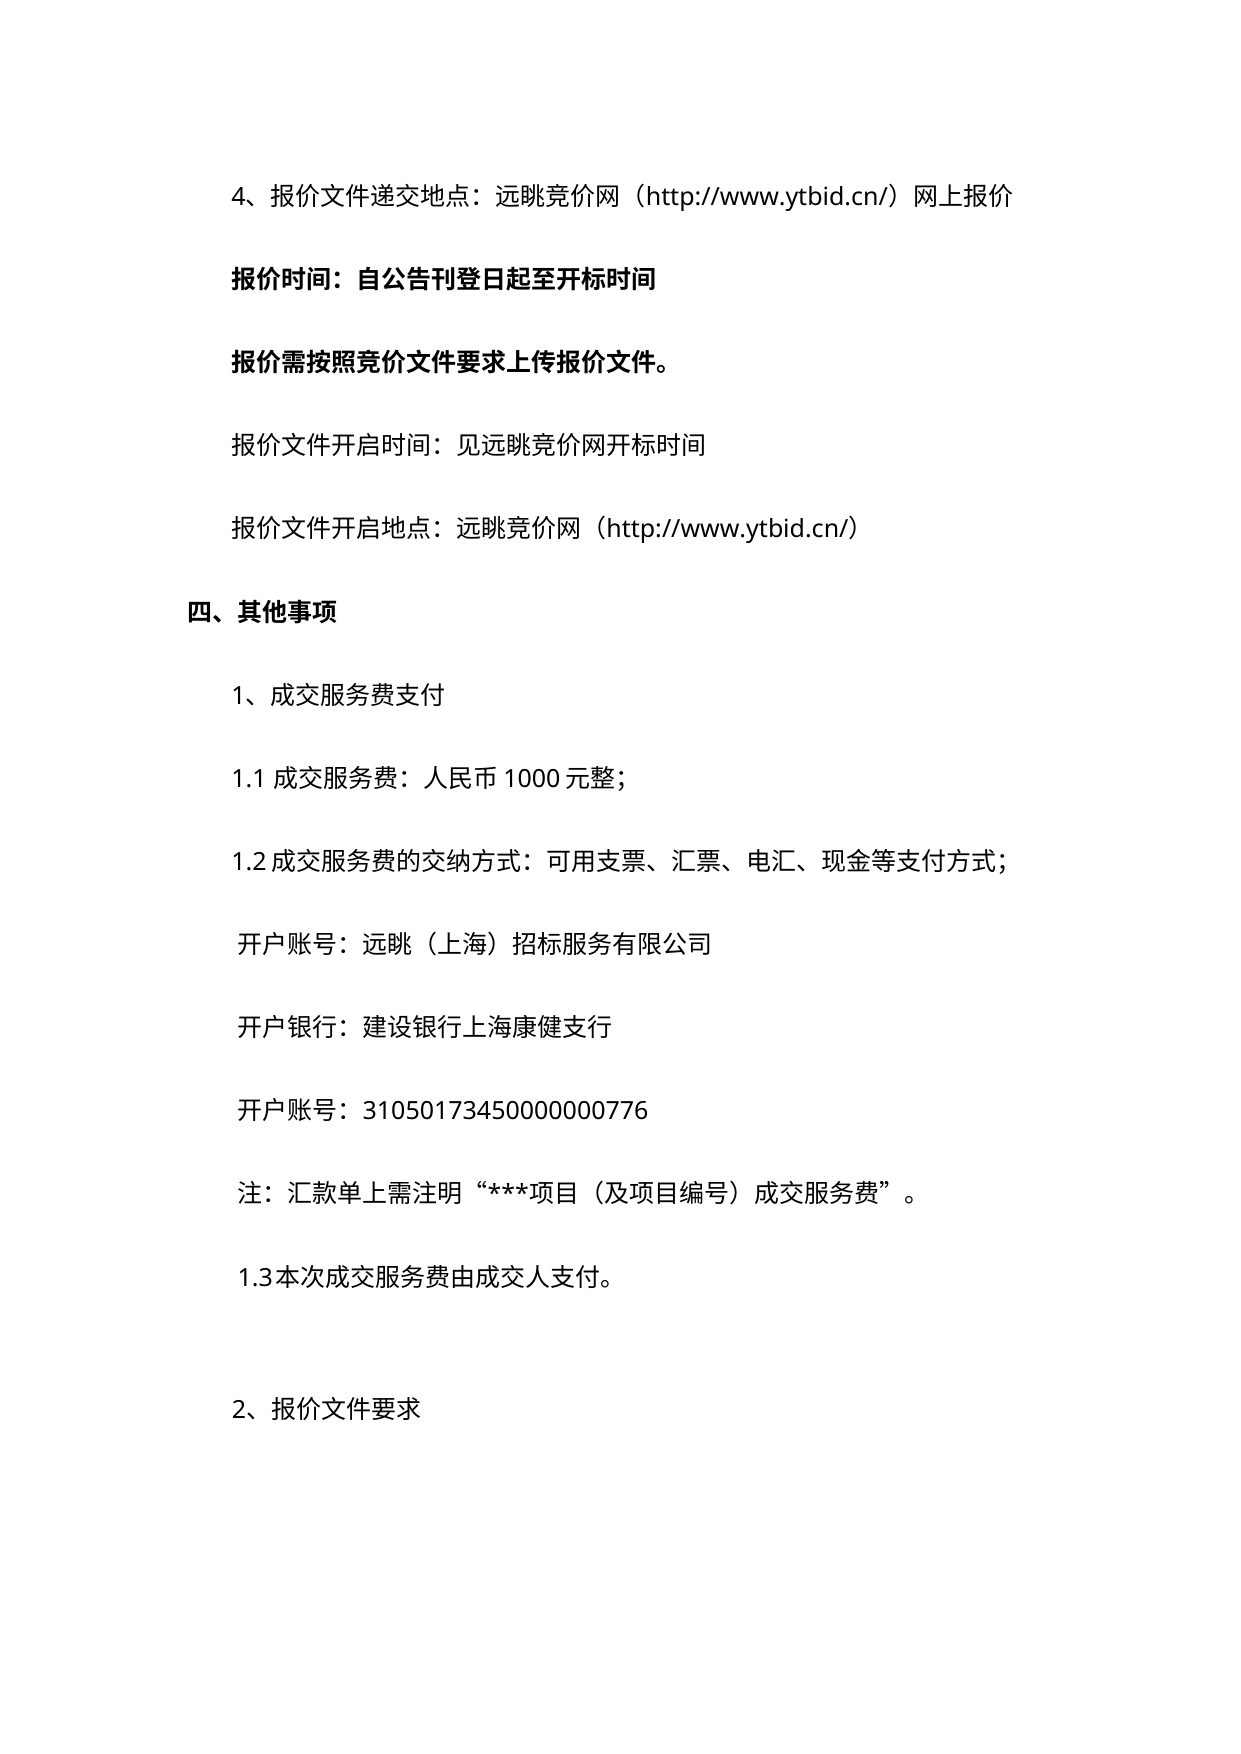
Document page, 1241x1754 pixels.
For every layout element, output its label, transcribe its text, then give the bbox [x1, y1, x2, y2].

text 开户银行：建设银行上海康健支行 [187, 993, 1053, 1058]
text 开户账号：31050173450000000776 [187, 1076, 1053, 1141]
text 报价需按照竞价文件要求上传报价文件。 [187, 328, 1053, 393]
text 报价时间：自公告刊登日起至开标时间 [187, 245, 1053, 310]
text 2、报价文件要求 [232, 1375, 1053, 1440]
text 1.1 成交服务费：人民币1000元整； [187, 744, 1053, 809]
text 报价文件开启地点：远眺竞价网（http://www.ytbid.cn/） [187, 494, 1053, 559]
list 本次成交服务费由成交人支付。 [237, 1243, 1053, 1308]
text 注：汇款单上需注明“***项目（及项目编号）成交服务费”。 [187, 1159, 1053, 1224]
text 报价文件开启时间：见远眺竞价网开标时间 [187, 411, 1053, 476]
text 1、成交服务费支付 [187, 661, 1053, 726]
text 开户账号：远眺（上海）招标服务有限公司 [187, 910, 1053, 975]
text 4、报价文件递交地点：远眺竞价网（http://www.ytbid.cn/）网上报价 [187, 162, 1053, 227]
text 1.2成交服务费的交纳方式：可用支票、汇票、电汇、现金等支付方式； [187, 827, 1053, 892]
text 四、其他事项 [187, 578, 1053, 643]
